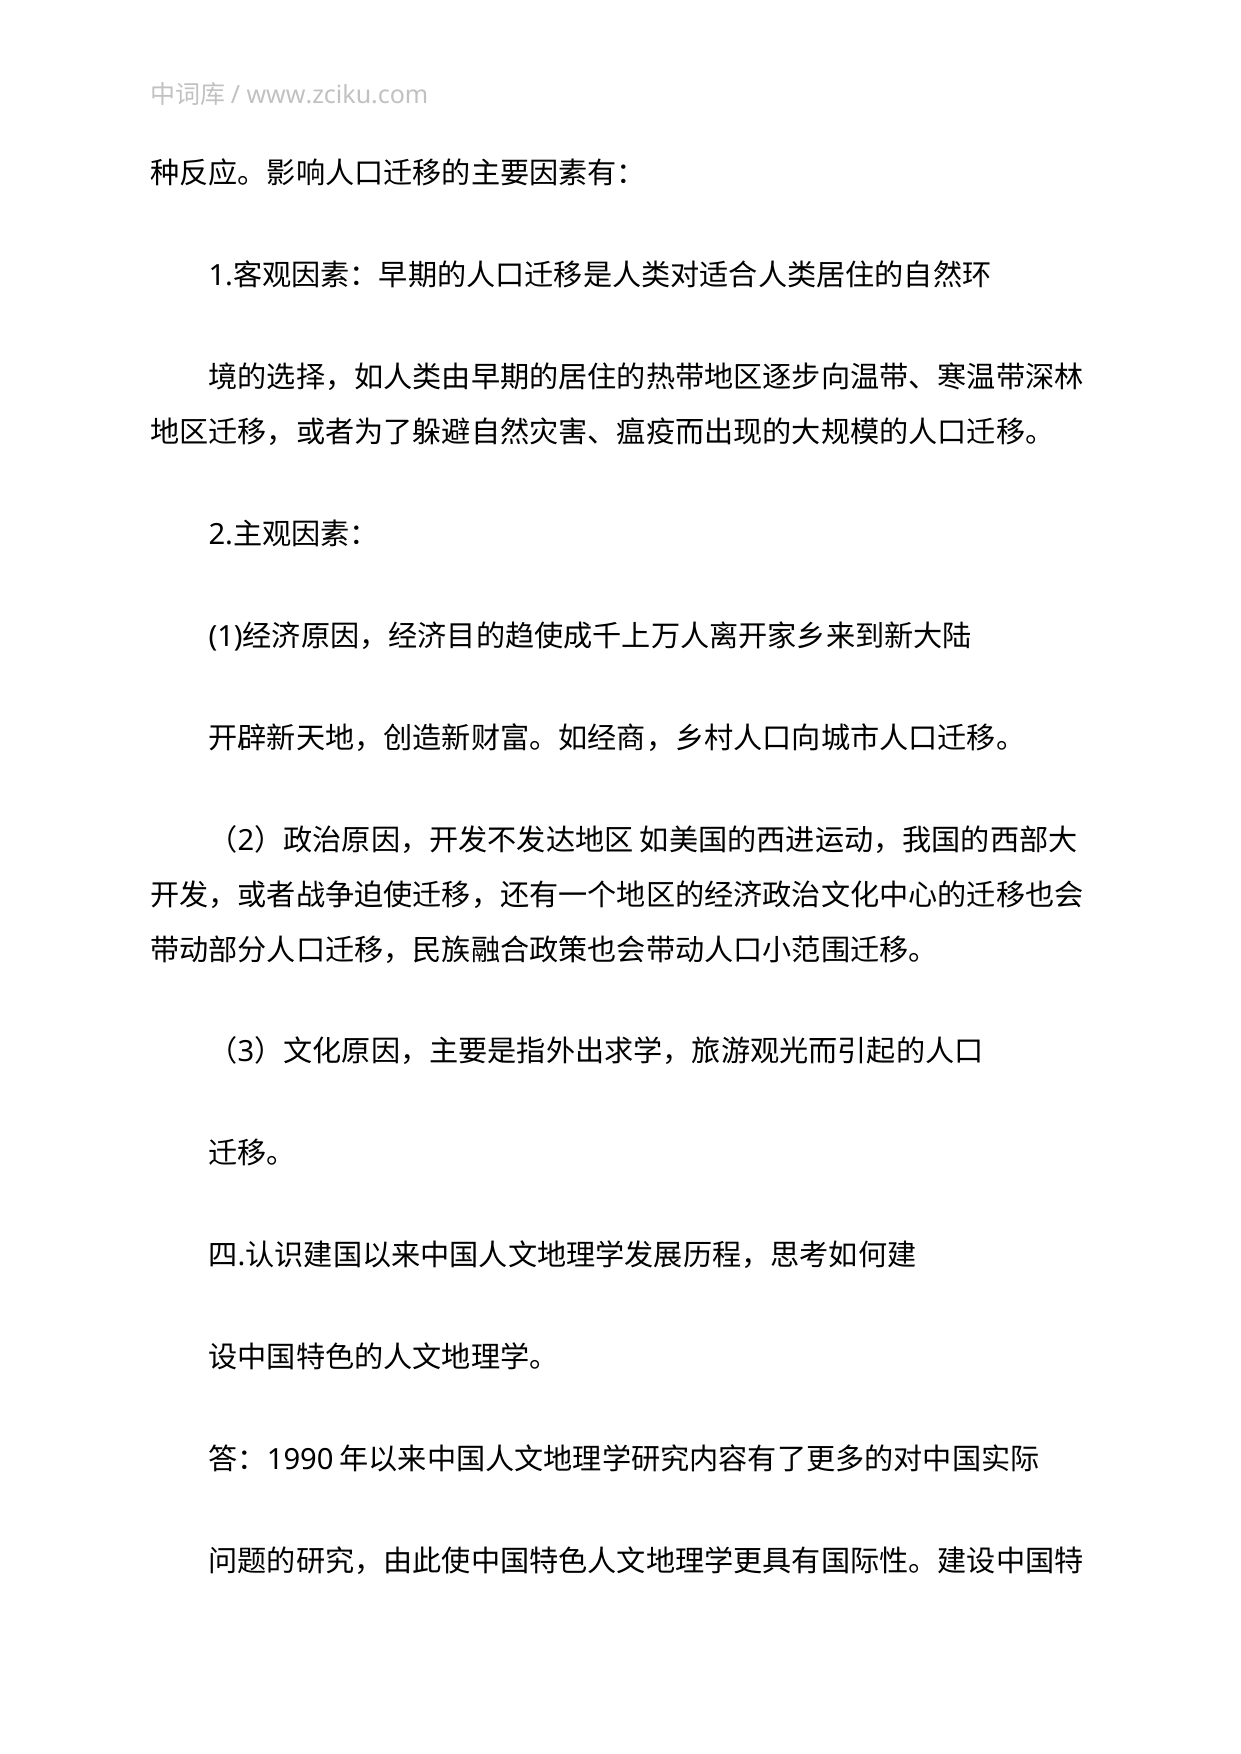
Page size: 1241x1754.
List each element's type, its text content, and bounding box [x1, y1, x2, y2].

text 迁移。 [150, 1130, 1090, 1172]
text 2.主观因素： [150, 510, 1090, 553]
text 开辟新天地，创造新财富。如经商，乡村人口向城市人口迁移。 [150, 714, 1090, 757]
text 1.客观因素：早期的人口迁移是人类对适合人类居住的自然环 [150, 252, 1090, 294]
text 设中国特色的人文地理学。 [150, 1333, 1090, 1376]
text 境的选择，如人类由早期的居住的热带地区逐步向温带、寒温带深林地区迁移，或者为了躲避自然灾害、瘟疫而出现的大规模的人口迁移。 [150, 354, 1090, 451]
text (1)经济原因，经济目的趋使成千上万人离开家乡来到新大陆 [150, 612, 1090, 655]
text （2）政治原因，开发不发达地区 如美国的西进运动，我国的西部大开发，或者战争迫使迁移，还有一个地区的经济政治文化中心的迁移也会带动部分人口迁移，民族融合政策也会带动人口小范围迁移。 [150, 816, 1090, 968]
text 四.认识建国以来中国人文地理学发展历程，思考如何建 [150, 1232, 1090, 1274]
text 答：1990年以来中国人文地理学研究内容有了更多的对中国实际 [150, 1435, 1090, 1478]
text （3）文化原因，主要是指外出求学，旅游观光而引起的人口 [150, 1028, 1090, 1070]
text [150, 150, 1090, 192]
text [150, 1537, 1090, 1579]
